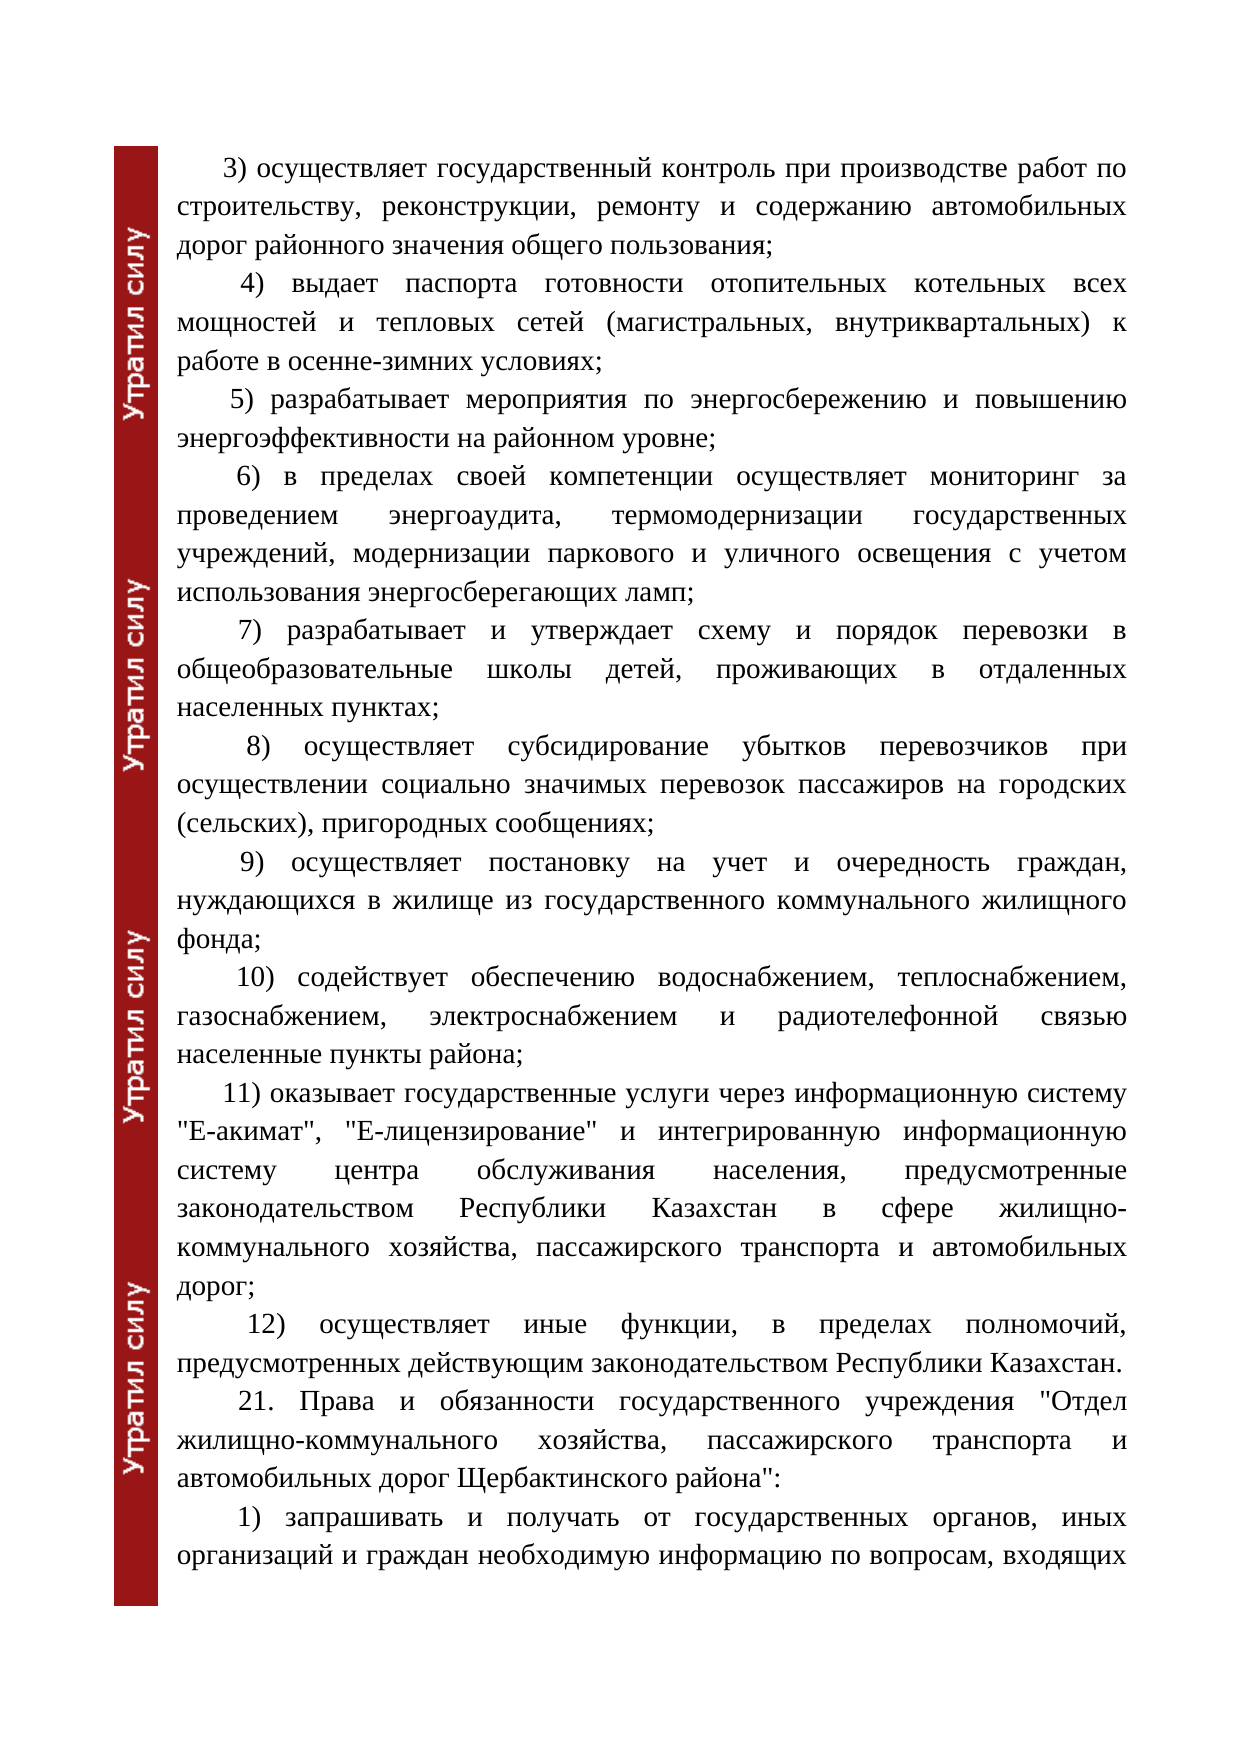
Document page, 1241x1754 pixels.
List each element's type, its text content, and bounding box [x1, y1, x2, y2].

text 8) осуществляет субсидирование убытков перевозчиков при осуществлении социально значимых перевозок пассажиров на городских (сельских), пригородных сообщениях; [112, 728, 1128, 839]
picture [114, 1571, 158, 1606]
picture [114, 261, 158, 266]
text 3) осуществляет государственный контроль при производстве работ по строительству, реконструкции, ремонту и содержанию автомобильных дорог районного значения общего пользования; [112, 150, 1128, 261]
picture [114, 1070, 158, 1075]
text 4) выдает паспорта готовности отопительных котельных всех мощностей и тепловых сетей (магистральных, внутриквартальных) к работе в осенне-зимних условиях; [112, 266, 1128, 376]
picture [114, 839, 158, 844]
text 5) разрабатывает мероприятия по энергосбережению и повышению энергоэффективности на районном уровне; [112, 381, 1128, 453]
text 9) осуществляет постановку на учет и очередность граждан, нуждающихся в жилище из государственного коммунального жилищного фонда; [112, 844, 1128, 954]
picture [114, 1378, 158, 1383]
text 21. Права и обязанности государственного учреждения "Отдел жилищно-коммунального хозяйства, пассажирского транспорта и автомобильных дорог Щербактинского района": [112, 1383, 1128, 1494]
picture [114, 1301, 158, 1306]
picture [114, 146, 158, 150]
text 11) оказывает государственные услуги через информационную систему "Е-акимат", "Е-лицензирование" и интегрированную информационную систему центра обслуживания населения, предусмотренные законодательством Республики Казахстан в сфере жилищно-коммунального хозяйства, пассажирского транспорта и автомобильных дорог; [112, 1075, 1128, 1301]
picture [114, 1494, 158, 1499]
text 7) разрабатывает и утверждает схему и порядок перевозки в общеобразовательные школы детей, проживающих в отдаленных населенных пунктах; [112, 612, 1128, 723]
picture [114, 376, 158, 381]
picture [114, 453, 158, 458]
text 10) содействует обеспечению водоснабжением, теплоснабжением, газоснабжением, электроснабжением и радиотелефонной связью населенные пункты района; [112, 959, 1128, 1070]
text 12) осуществляет иные функции, в пределах полномочий, предусмотренных действующим законодательством Республики Казахстан. [112, 1306, 1128, 1378]
picture [114, 954, 158, 959]
text 6) в пределах своей компетенции осуществляет мониторинг за проведением энергоаудита, термомодернизации государственных учреждений, модернизации паркового и уличного освещения с учетом использования энергосберегающих ламп; [112, 458, 1128, 607]
picture [114, 723, 158, 728]
picture [114, 607, 158, 612]
